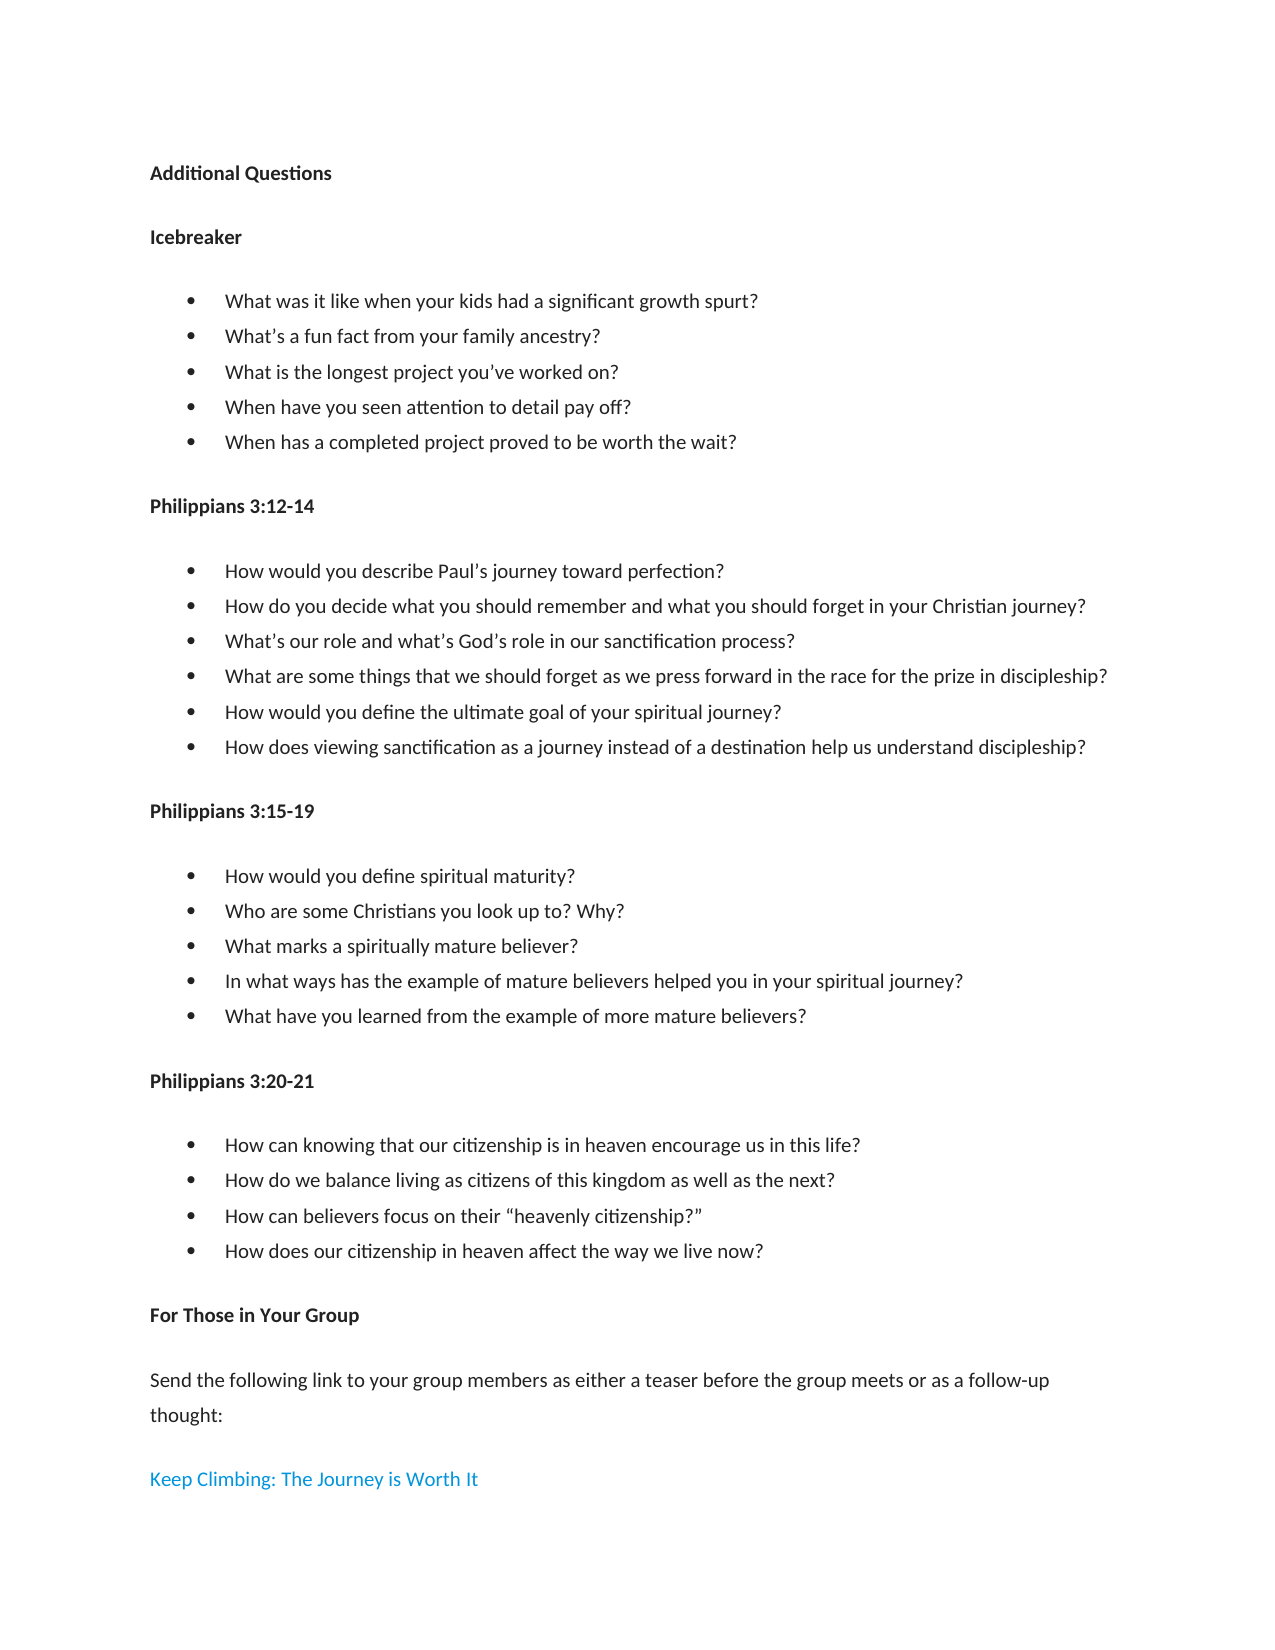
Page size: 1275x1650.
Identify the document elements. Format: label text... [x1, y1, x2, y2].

list When has a completed project proved to be worth the wait? [187, 419, 1125, 455]
text Philippians 3:12-14 [150, 484, 1125, 519]
text Additional Questions [150, 150, 1125, 185]
list How do we balance living as citizens of this kingdom as well as the next? [187, 1158, 1125, 1193]
list How would you describe Paul’s journey toward perfection? [187, 548, 1125, 583]
list How can knowing that our citizenship is in heaven encourage us in this life? [187, 1123, 1125, 1158]
list What are some things that we should forget as we press forward in the race for the prize in discipleship? [187, 654, 1125, 689]
list What was it like when your kids had a significant growth spurt? [187, 279, 1125, 314]
list What marks a spiritually mature believer? [187, 923, 1125, 959]
list Who are some Christians you look up to? Why? [187, 888, 1125, 923]
list What’s our role and what’s God’s role in our sanctification process? [187, 619, 1125, 654]
list What’s a fun fact from your family ancestry? [187, 314, 1125, 349]
text For Those in Your Group [150, 1293, 1125, 1328]
list How can believers focus on their “heavenly citizenship?” [187, 1193, 1125, 1228]
text Send the following link to your group members as either a teaser before the group meets or as a follow-up thought: [150, 1357, 1125, 1427]
text Keep Climbing: The Journey is Worth It [150, 1457, 1125, 1492]
list How do you decide what you should remember and what you should forget in your Christian journey? [187, 583, 1125, 619]
list How would you define the ultimate goal of your spiritual journey? [187, 689, 1125, 724]
text Icebreaker [150, 214, 1125, 249]
list How would you define spiritual maturity? [187, 853, 1125, 888]
text Philippians 3:20-21 [150, 1058, 1125, 1093]
list How does viewing sanctification as a journey instead of a destination help us understand discipleship? [187, 724, 1125, 759]
list What is the longest project you’ve worked on? [187, 349, 1125, 384]
list In what ways has the example of mature believers helped you in your spiritual journey? [187, 959, 1125, 994]
list What have you learned from the example of more mature believers? [187, 994, 1125, 1029]
list How does our citizenship in heaven affect the way we live now? [187, 1228, 1125, 1263]
list When have you seen attention to detail pay off? [187, 384, 1125, 419]
text Philippians 3:15-19 [150, 789, 1125, 824]
